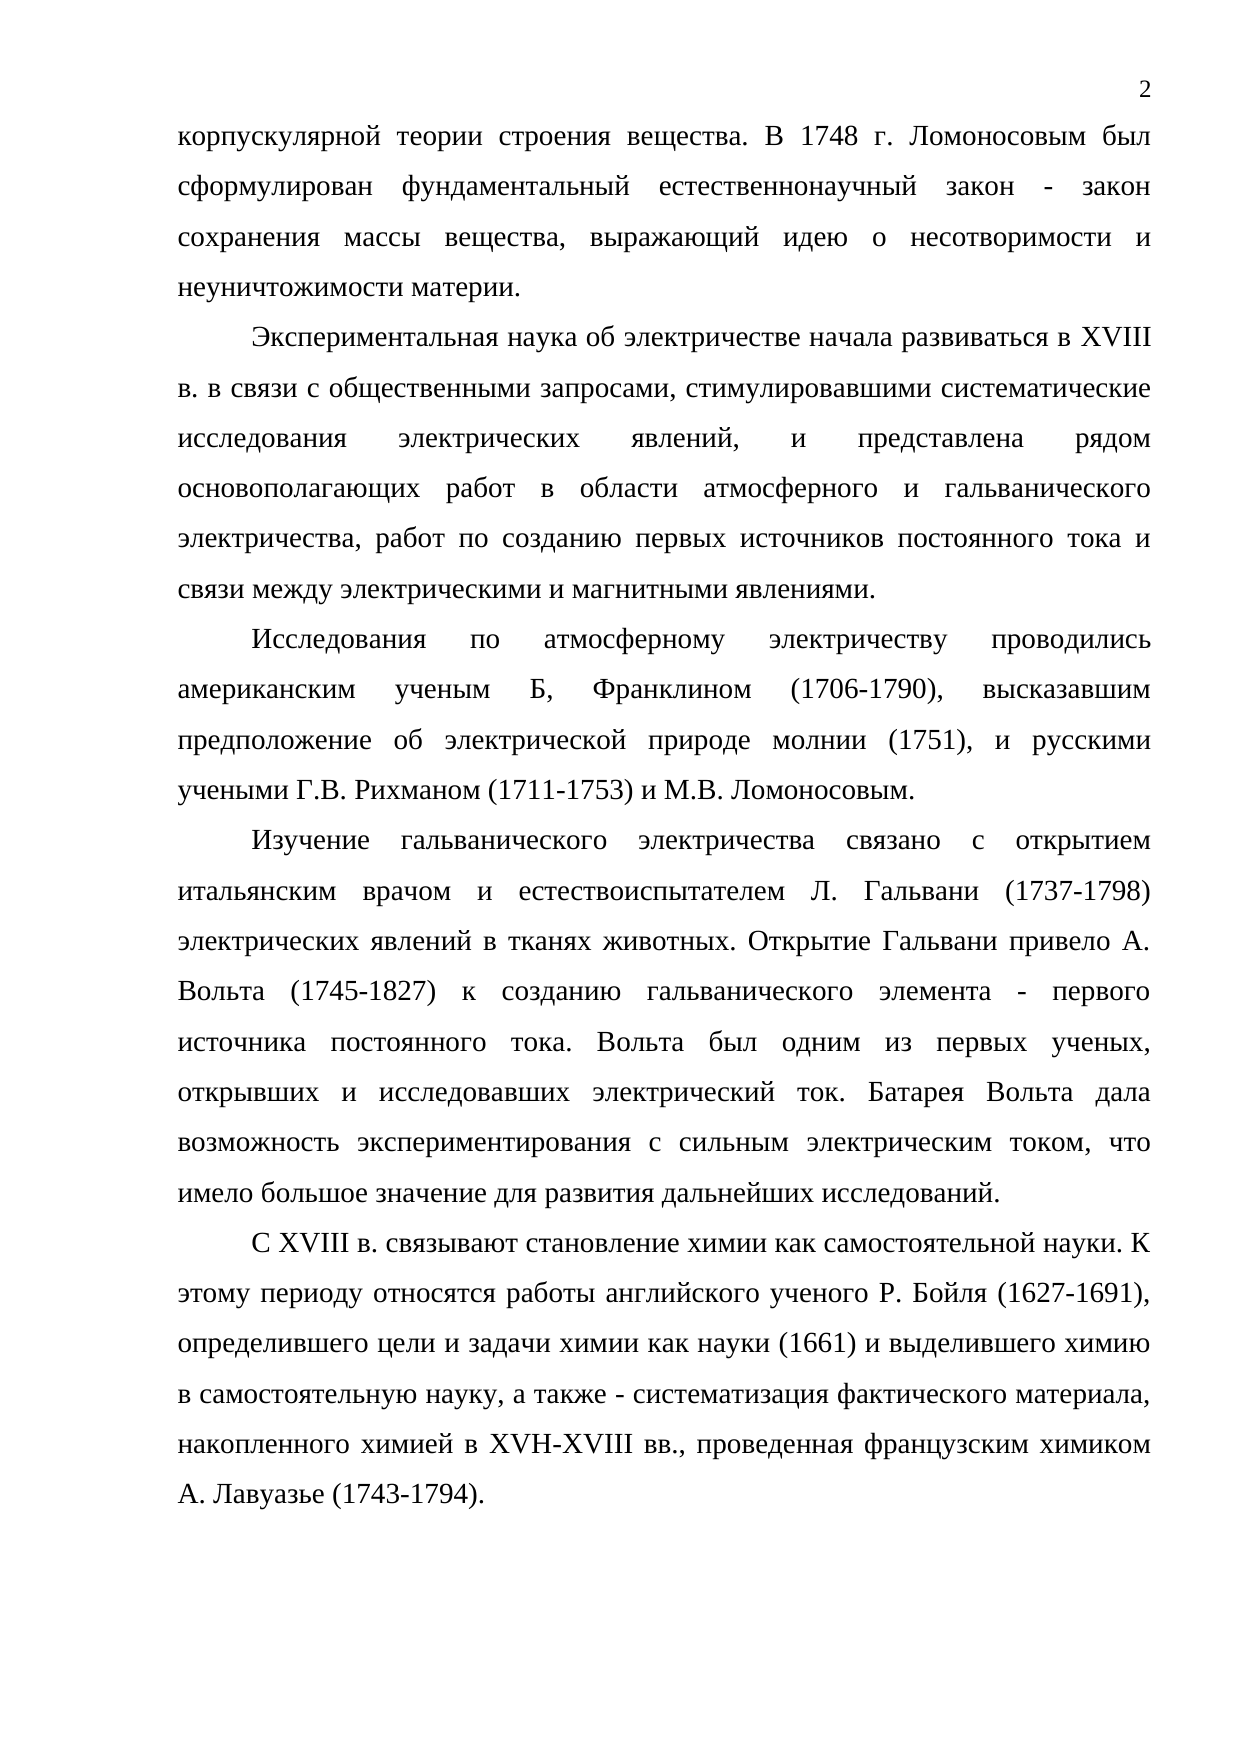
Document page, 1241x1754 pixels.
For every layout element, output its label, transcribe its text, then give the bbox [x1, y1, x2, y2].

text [177, 118, 1152, 303]
text Исследования по атмосферному электричеству проводились американским ученым Б, Франклином (1706-1790), высказавшим предположение об электрической природе молнии (1751), и русскими учеными Г.В. Рихманом (1711-1753) и М.В. Ломоносовым. [177, 621, 1152, 806]
text С XVIII в. связывают становление химии как самостоятельной науки. К этому периоду относятся работы английского ученого Р. Бойля (1627-1691), определившего цели и задачи химии как науки (1661) и выделившего химию в самостоятельную науку, а также - систематизация фактического материала, накопленного химией в XVH-XVIII вв., проведенная французским химиком А. Лавуазье (1743-1794). [177, 1225, 1152, 1510]
text Изучение гальванического электричества связано с открытием итальянским врачом и естествоиспытателем Л. Гальвани (1737-1798) электрических явлений в тканях животных. Открытие Гальвани привело А. Вольта (1745-1827) к созданию гальванического элемента - первого источника постоянного тока. Вольта был одним из первых ученых, открывших и исследовавших электрический ток. Батарея Вольта дала возможность экспериментирования с сильным электрическим током, что имело большое значение для развития дальнейших исследований. [177, 822, 1152, 1208]
text Экспериментальная наука об электричестве начала развиваться в XVIII в. в связи с общественными запросами, стимулировавшими систематические исследования электрических явлений, и представлена рядом основополагающих работ в области атмосферного и гальванического электричества, работ по созданию первых источников постоянного тока и связи между электрическими и магнитными явлениями. [177, 319, 1152, 604]
